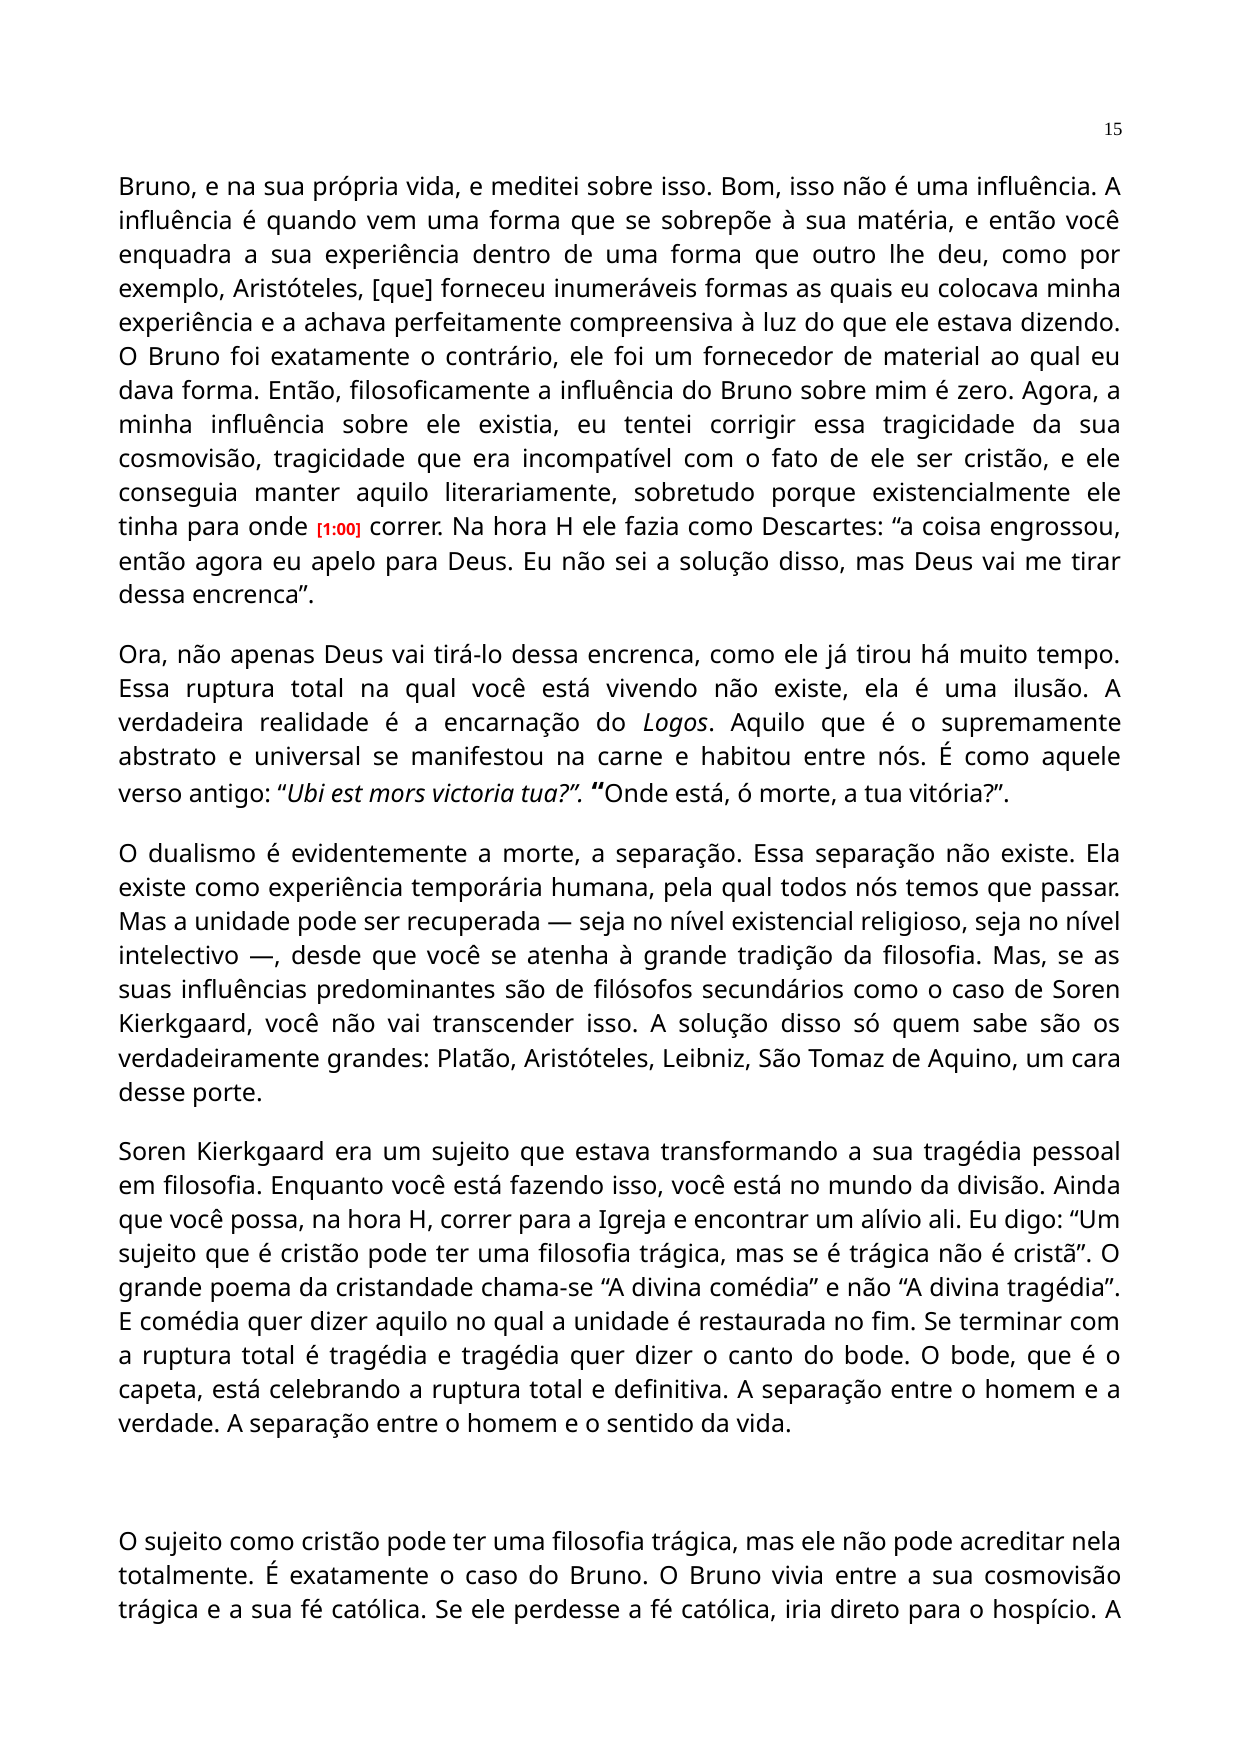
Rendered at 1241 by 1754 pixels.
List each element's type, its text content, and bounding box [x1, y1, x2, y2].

text Soren Kierkgaard era um sujeito que estava transformando a sua tragédia pessoal em filosofia. Enquanto você está fazendo isso, você está no mundo da divisão. Ainda que você possa, na hora H, correr para a Igreja e encontrar um alívio ali. Eu digo: “Um sujeito que é cristão pode ter uma filosofia trágica, mas se é trágica não é cristã”. O grande poema da cristandade chama-se “A divina comédia” e não “A divina tragédia”. E comédia quer dizer aquilo no qual a unidade é restaurada no fim. Se terminar com a ruptura total é tragédia e tragédia quer dizer o canto do bode. O bode, que é o capeta, está celebrando a ruptura total e definitiva. A separação entre o homem e a verdade. A separação entre o homem e o sentido da vida. [118, 1133, 1122, 1440]
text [118, 1524, 1122, 1626]
text Ora, não apenas Deus vai tirá-lo dessa encrenca, como ele já tirou há muito tempo. Essa ruptura total na qual você está vivendo não existe, ela é uma ilusão. A verdadeira realidade é a encarnação do Logos. Aquilo que é o supremamente abstrato e universal se manifestou na carne e habitou entre nós. É como aquele verso antigo: “Ubi est mors victoria tua?”. “Onde está, ó morte, a tua vitória?”. [118, 636, 1122, 811]
text O dualismo é evidentemente a morte, a separação. Essa separação não existe. Ela existe como experiência temporária humana, pela qual todos nós temos que passar. Mas a unidade pode ser recuperada — seja no nível existencial religioso, seja no nível intelectivo —, desde que você se atenha à grande tradição da filosofia. Mas, se as suas influências predominantes são de filósofos secundários como o caso de Soren Kierkgaard, você não vai transcender isso. A solução disso só quem sabe são os verdadeiramente grandes: Platão, Aristóteles, Leibniz, São Tomaz de Aquino, um cara desse porte. [118, 836, 1122, 1108]
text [118, 168, 1122, 611]
